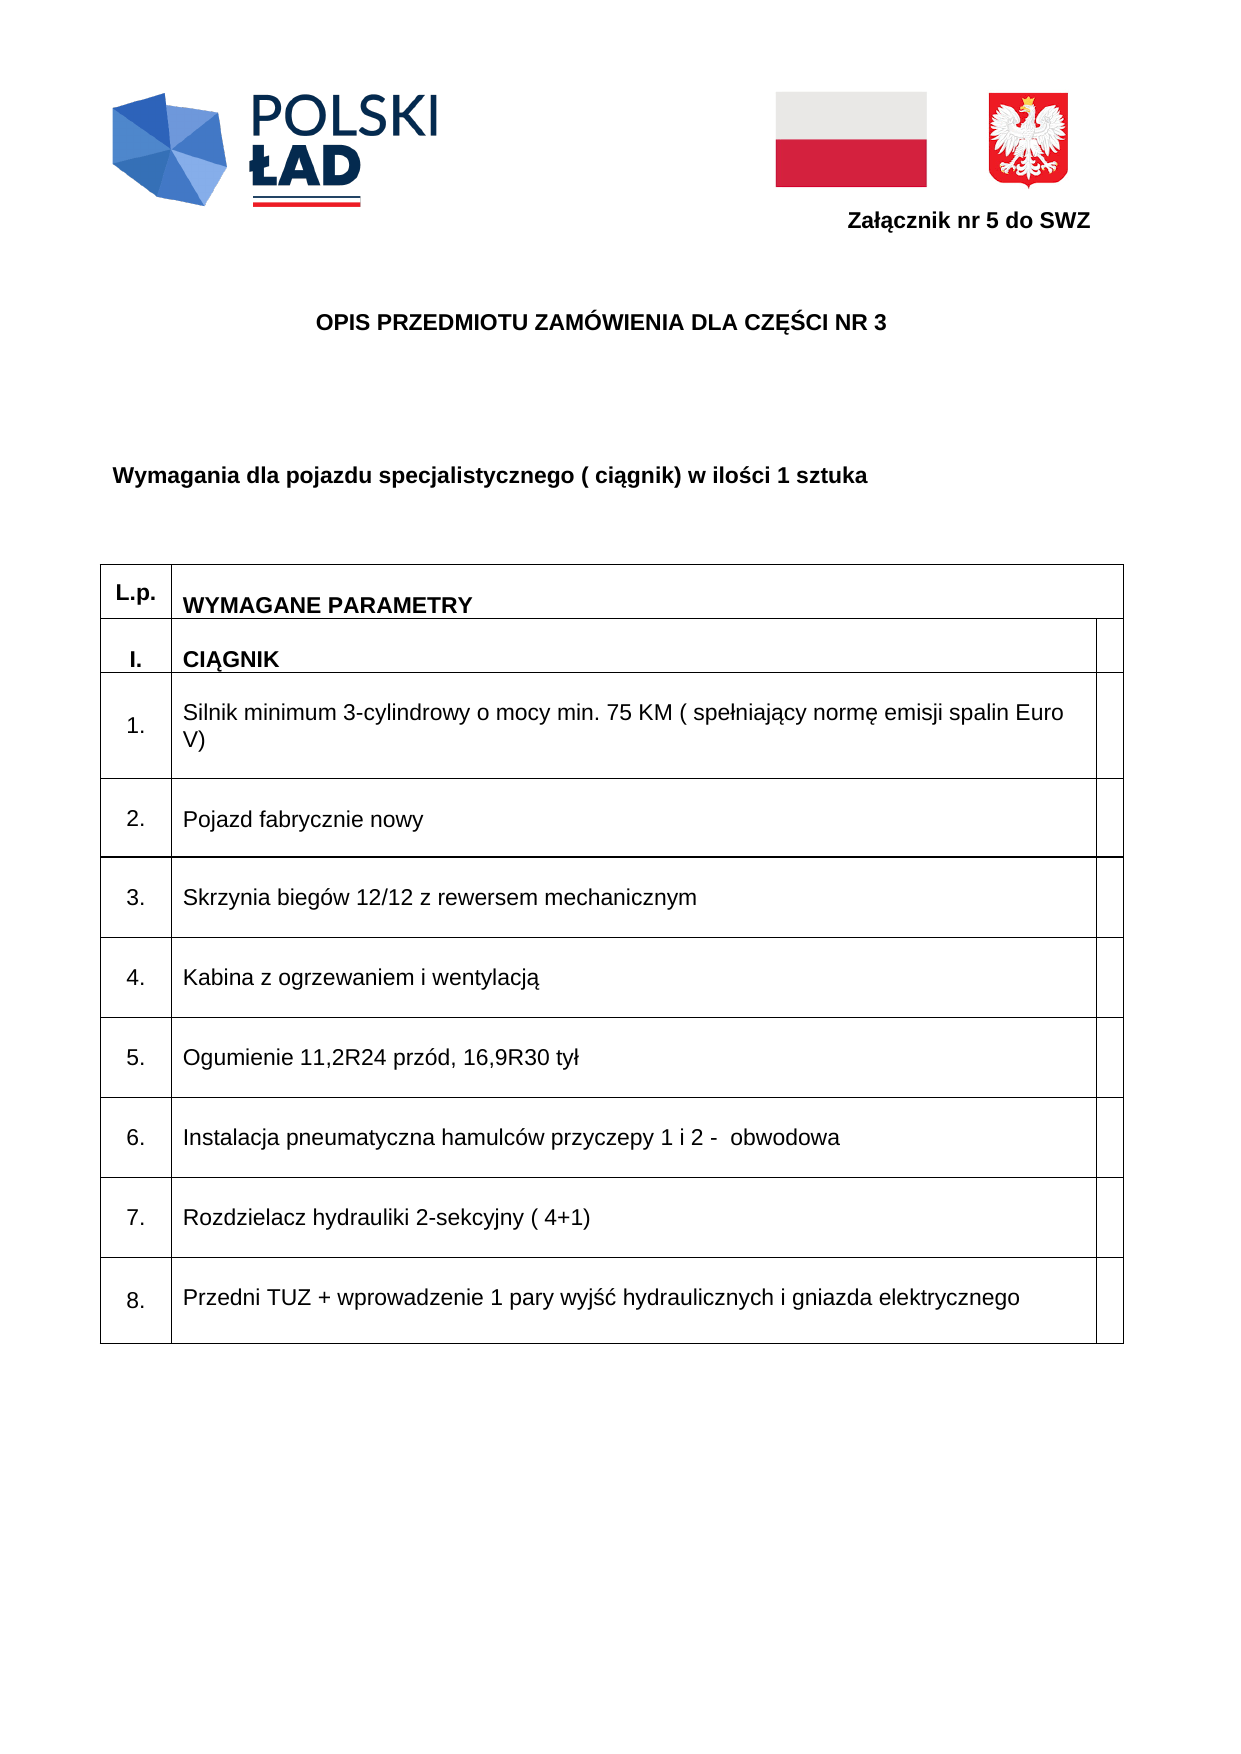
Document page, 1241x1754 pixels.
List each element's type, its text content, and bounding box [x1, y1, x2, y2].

table_cell Kabina z ogrzewaniem i wentylacją [172, 938, 1096, 1017]
table_cell Przedni TUZ + wprowadzenie 1 pary wyjść hydraulicznych i gniazda elektrycznego [172, 1258, 1096, 1342]
table_cell [1097, 1178, 1123, 1257]
table_cell I. [101, 619, 171, 672]
table_cell [1097, 619, 1123, 672]
table_cell 8. [101, 1258, 171, 1342]
table_cell Rozdzielacz hydrauliki 2-sekcyjny ( 4+1) [172, 1178, 1096, 1257]
table_cell [1097, 1098, 1123, 1177]
table_cell [1097, 938, 1123, 1017]
table_cell 6. [101, 1098, 171, 1177]
picture [112, 93, 437, 207]
table_cell Silnik minimum 3-cylindrowy o mocy min. 75 KM ( spełniający normę emisji spalin Euro V) [172, 673, 1096, 778]
table_cell 5. [101, 1018, 171, 1097]
table_cell 1. [101, 673, 171, 778]
table_cell Instalacja pneumatyczna hamulców przyczepy 1 i 2 - obwodowa [172, 1098, 1096, 1177]
table_header WYMAGANE PARAMETRY [172, 565, 1123, 618]
table_cell Skrzynia biegów 12/12 z rewersem mechanicznym [172, 858, 1096, 937]
text OPIS PRZEDMIOTU ZAMÓWIENIA DLA CZĘŚCI NR 3 [112, 309, 1090, 336]
table_cell 3. [101, 858, 171, 937]
table_cell 7. [101, 1178, 171, 1257]
table_cell Pojazd fabrycznie nowy [172, 779, 1096, 856]
picture [757, 73, 1090, 207]
table_cell [1097, 858, 1123, 937]
text Wymagania dla pojazdu specjalistycznego ( ciągnik) w ilości 1 sztuka [112, 462, 1090, 489]
table_cell [1097, 1018, 1123, 1097]
text Załącznik nr 5 do SWZ [112, 207, 1090, 233]
table_cell CIĄGNIK [172, 619, 1096, 672]
table_cell 2. [101, 779, 171, 856]
table_cell [1097, 779, 1123, 856]
table_cell Ogumienie 11,2R24 przód, 16,9R30 tył [172, 1018, 1096, 1097]
table_cell [1097, 673, 1123, 778]
table_header L.p. [101, 565, 171, 618]
table_cell [1097, 1258, 1123, 1342]
table_cell 4. [101, 938, 171, 1017]
